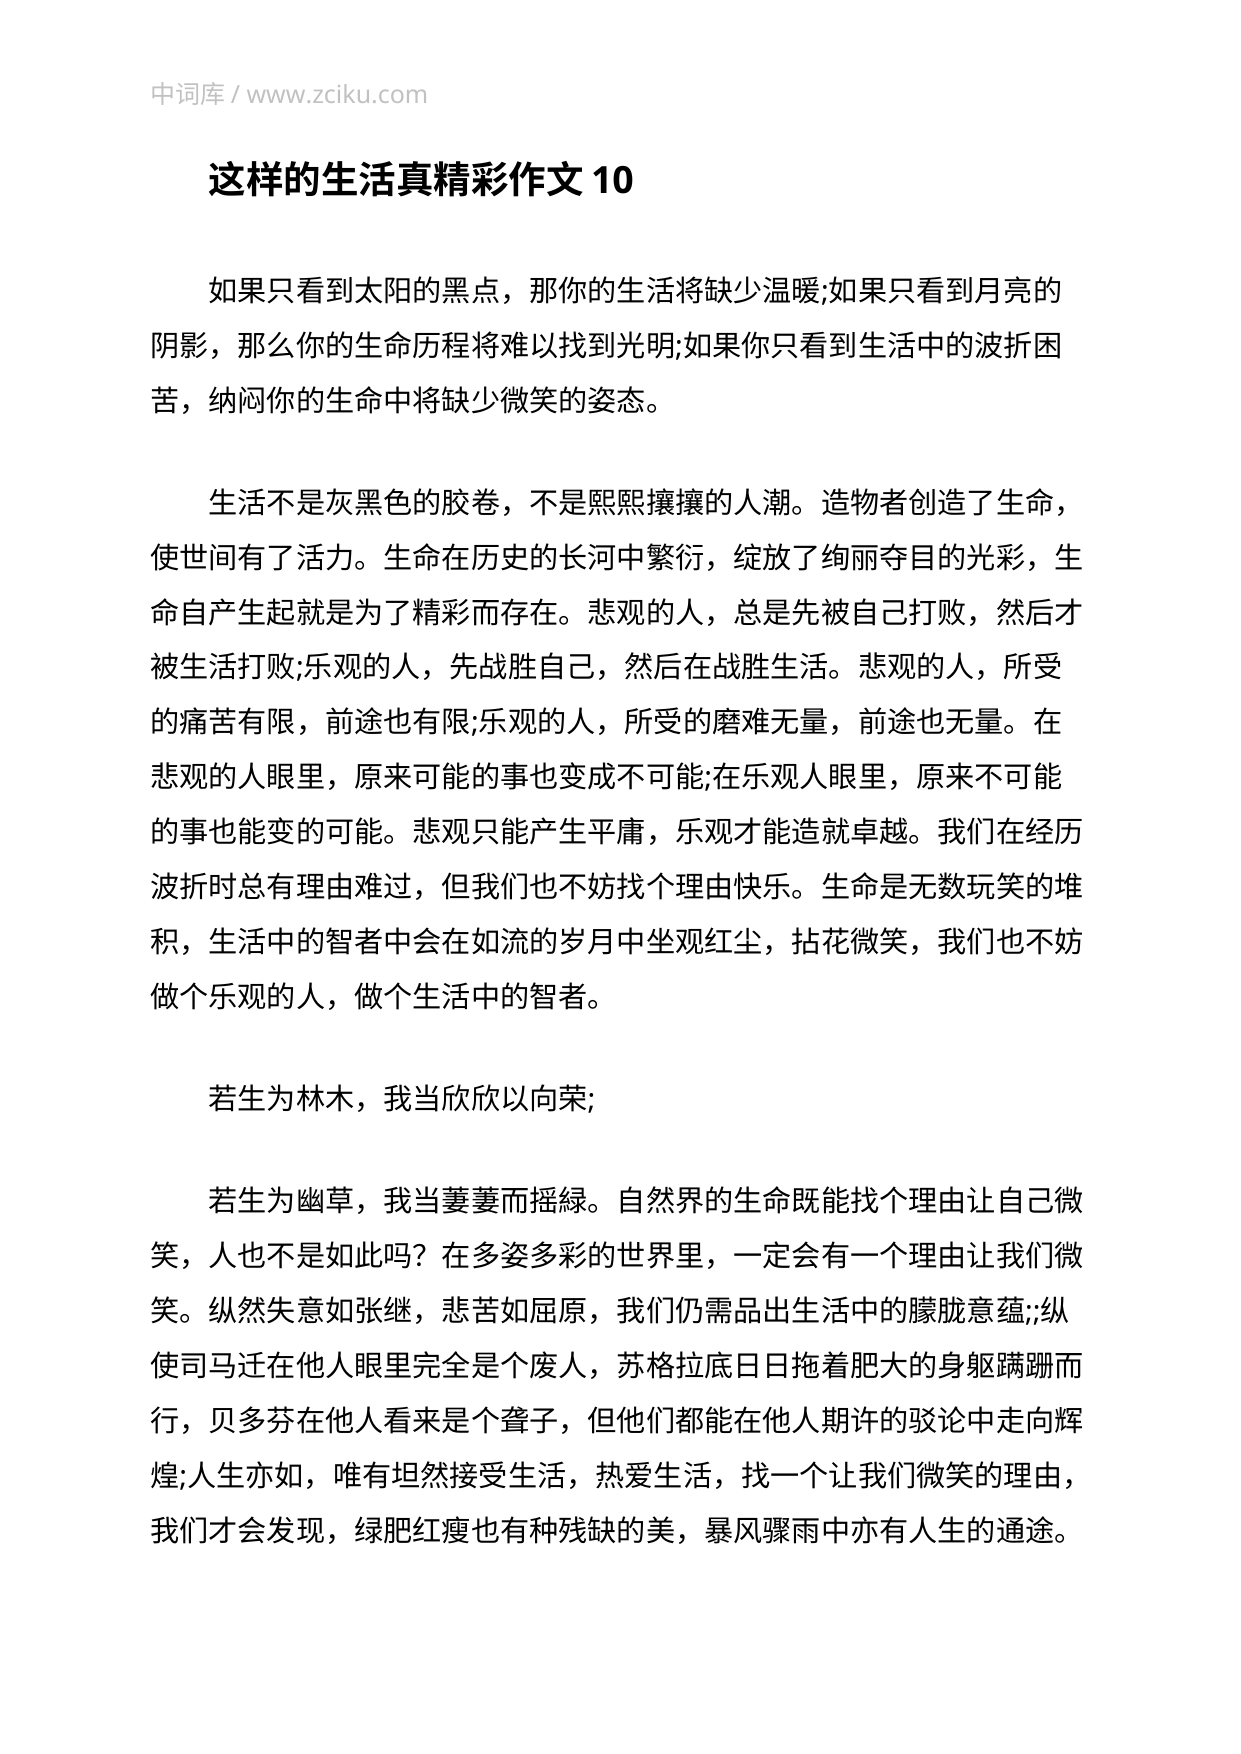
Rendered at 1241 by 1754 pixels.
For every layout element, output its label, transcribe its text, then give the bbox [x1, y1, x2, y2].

text 生活不是灰黑色的胶卷，不是熙熙攘攘的人潮。造物者创造了生命，使世间有了活力。生命在历史的长河中繁衍，绽放了绚丽夺目的光彩，生命自产生起就是为了精彩而存在。悲观的人，总是先被自己打败，然后才被生活打败;乐观的人，先战胜自己，然后在战胜生活。悲观的人，所受的痛苦有限，前途也有限;乐观的人，所受的磨难无量，前途也无量。在悲观的人眼里，原来可能的事也变成不可能;在乐观人眼里，原来不可能的事也能变的可能。悲观只能产生平庸，乐观才能造就卓越。我们在经历波折时总有理由难过，但我们也不妨找个理由快乐。生命是无数玩笑的堆积，生活中的智者中会在如流的岁月中坐观红尘，拈花微笑，我们也不妨做个乐观的人，做个生活中的智者。 [150, 479, 1090, 1016]
text 这样的生活真精彩作文10 [150, 150, 1090, 204]
text 若生为幽草，我当萋萋而摇緑。自然界的生命既能找个理由让自己微笑，人也不是如此吗？在多姿多彩的世界里，一定会有一个理由让我们微笑。纵然失意如张继，悲苦如屈原，我们仍需品出生活中的朦胧意蕴;;纵使司马迁在他人眼里完全是个废人，苏格拉底日日拖着肥大的身躯蹒跚而行，贝多芬在他人看来是个聋子，但他们都能在他人期许的驳论中走向辉煌;人生亦如，唯有坦然接受生活，热爱生活，找一个让我们微笑的理由，我们才会发现，绿肥红瘦也有种残缺的美，暴风骤雨中亦有人生的通途。 [150, 1177, 1090, 1549]
text 如果只看到太阳的黑点，那你的生活将缺少温暖;如果只看到月亮的阴影，那么你的生命历程将难以找到光明;如果你只看到生活中的波折困苦，纳闷你的生命中将缺少微笑的姿态。 [150, 268, 1090, 420]
text 若生为林木，我当欣欣以向荣; [150, 1076, 1090, 1118]
